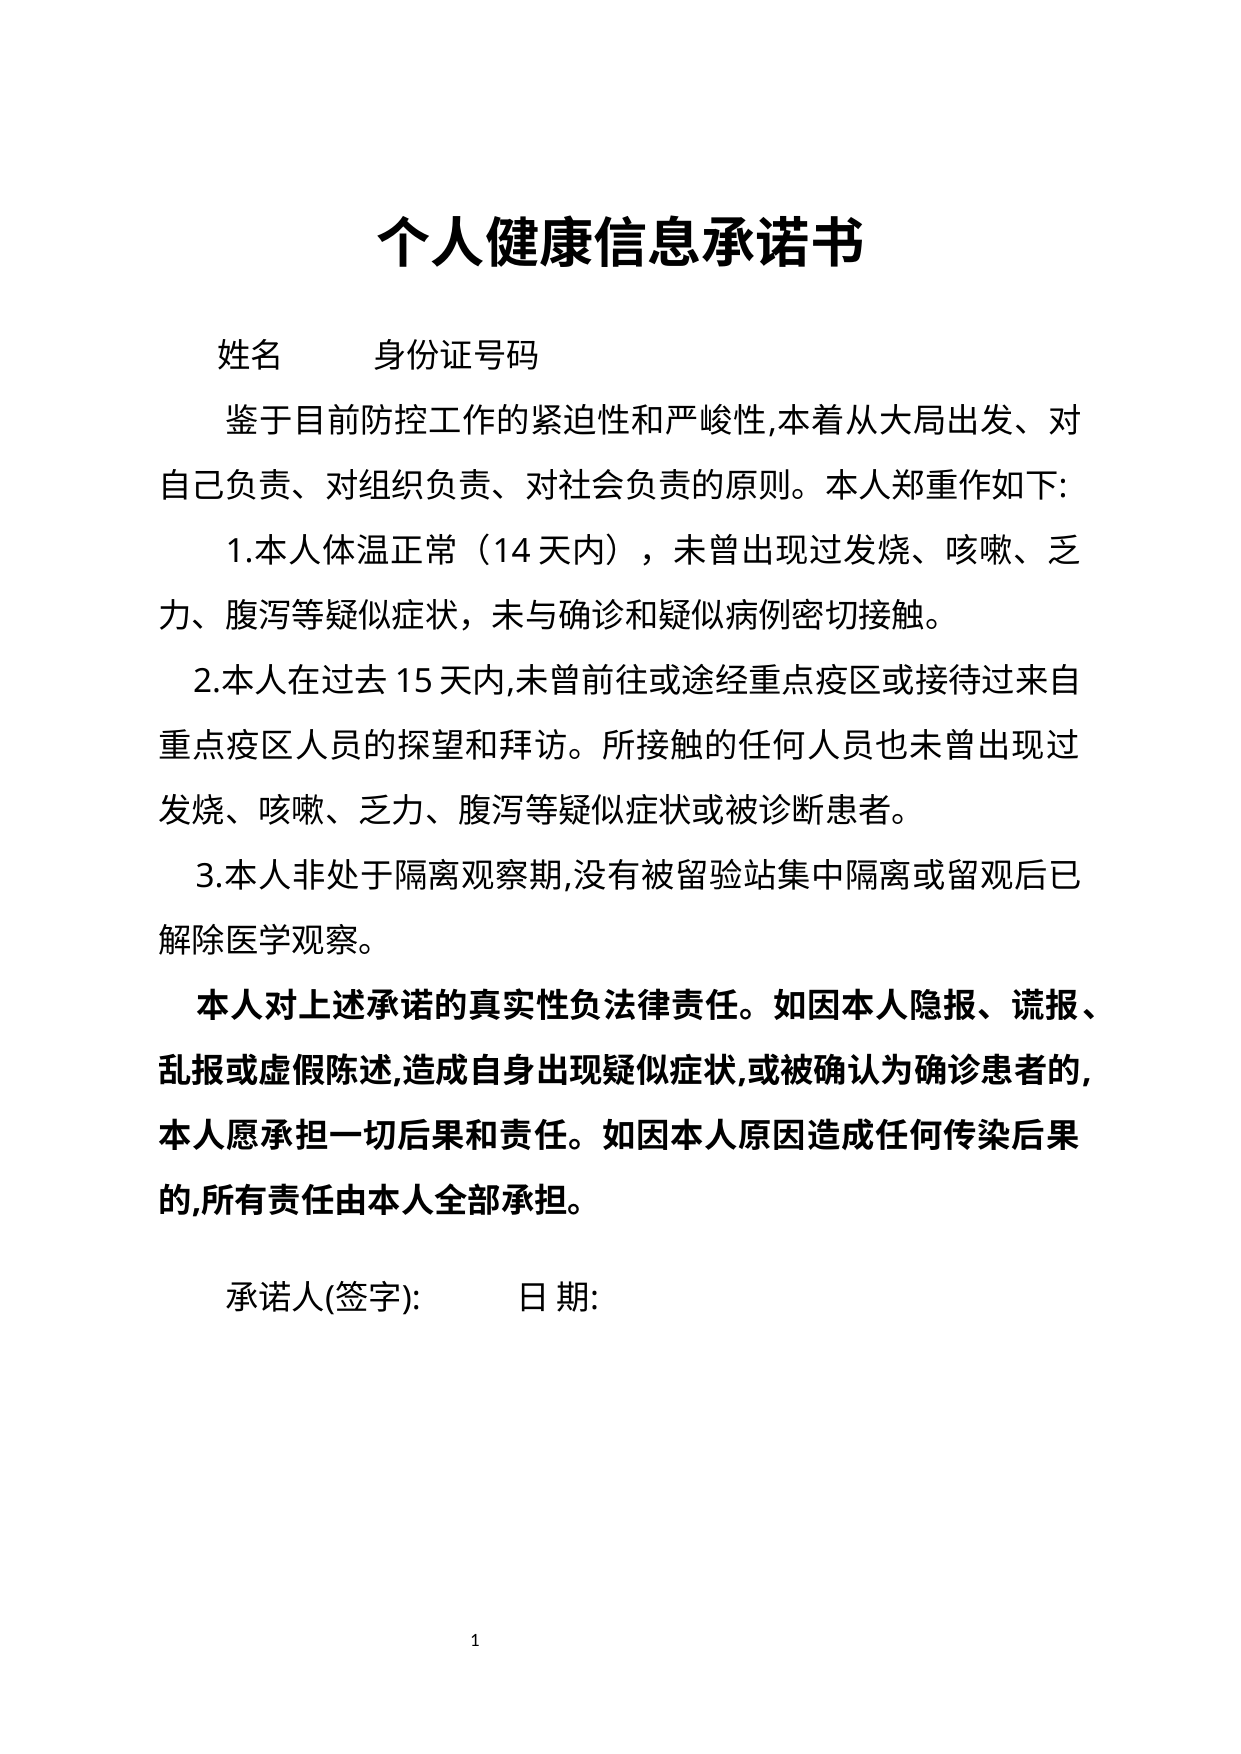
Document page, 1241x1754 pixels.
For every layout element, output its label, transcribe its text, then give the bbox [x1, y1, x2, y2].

text 2.本人在过去15天内,未曾前往或途经重点疫区或接待过来自重点疫区人员的探望和拜访。所接触的任何人员也未曾出现过发烧、咳嗽、乏力、腹泻等疑似症状或被诊断患者。 [158, 645, 1082, 840]
text 鉴于目前防控工作的紧迫性和严峻性,本着从大局出发、对自己负责、对组织负责、对社会负责的原则。本人郑重作如下: [158, 385, 1082, 515]
text 姓名 身份证号码 [158, 320, 1082, 385]
text 承诺人(签字): 日 期: [158, 1263, 1082, 1328]
text 3.本人非处于隔离观察期,没有被留验站集中隔离或留观后已解除医学观察。 [158, 840, 1082, 970]
text 个人健康信息承诺书 [158, 190, 1082, 288]
text 1.本人体温正常（14天内），未曾出现过发烧、咳嗽、乏力、腹泻等疑似症状，未与确诊和疑似病例密切接触。 [158, 515, 1082, 645]
text 本人对上述承诺的真实性负法律责任。如因本人隐报、谎报、乱报或虚假陈述,造成自身出现疑似症状,或被确认为确诊患者的,本人愿承担一切后果和责任。如因本人原因造成任何传染后果的,所有责任由本人全部承担。 [158, 970, 1082, 1230]
